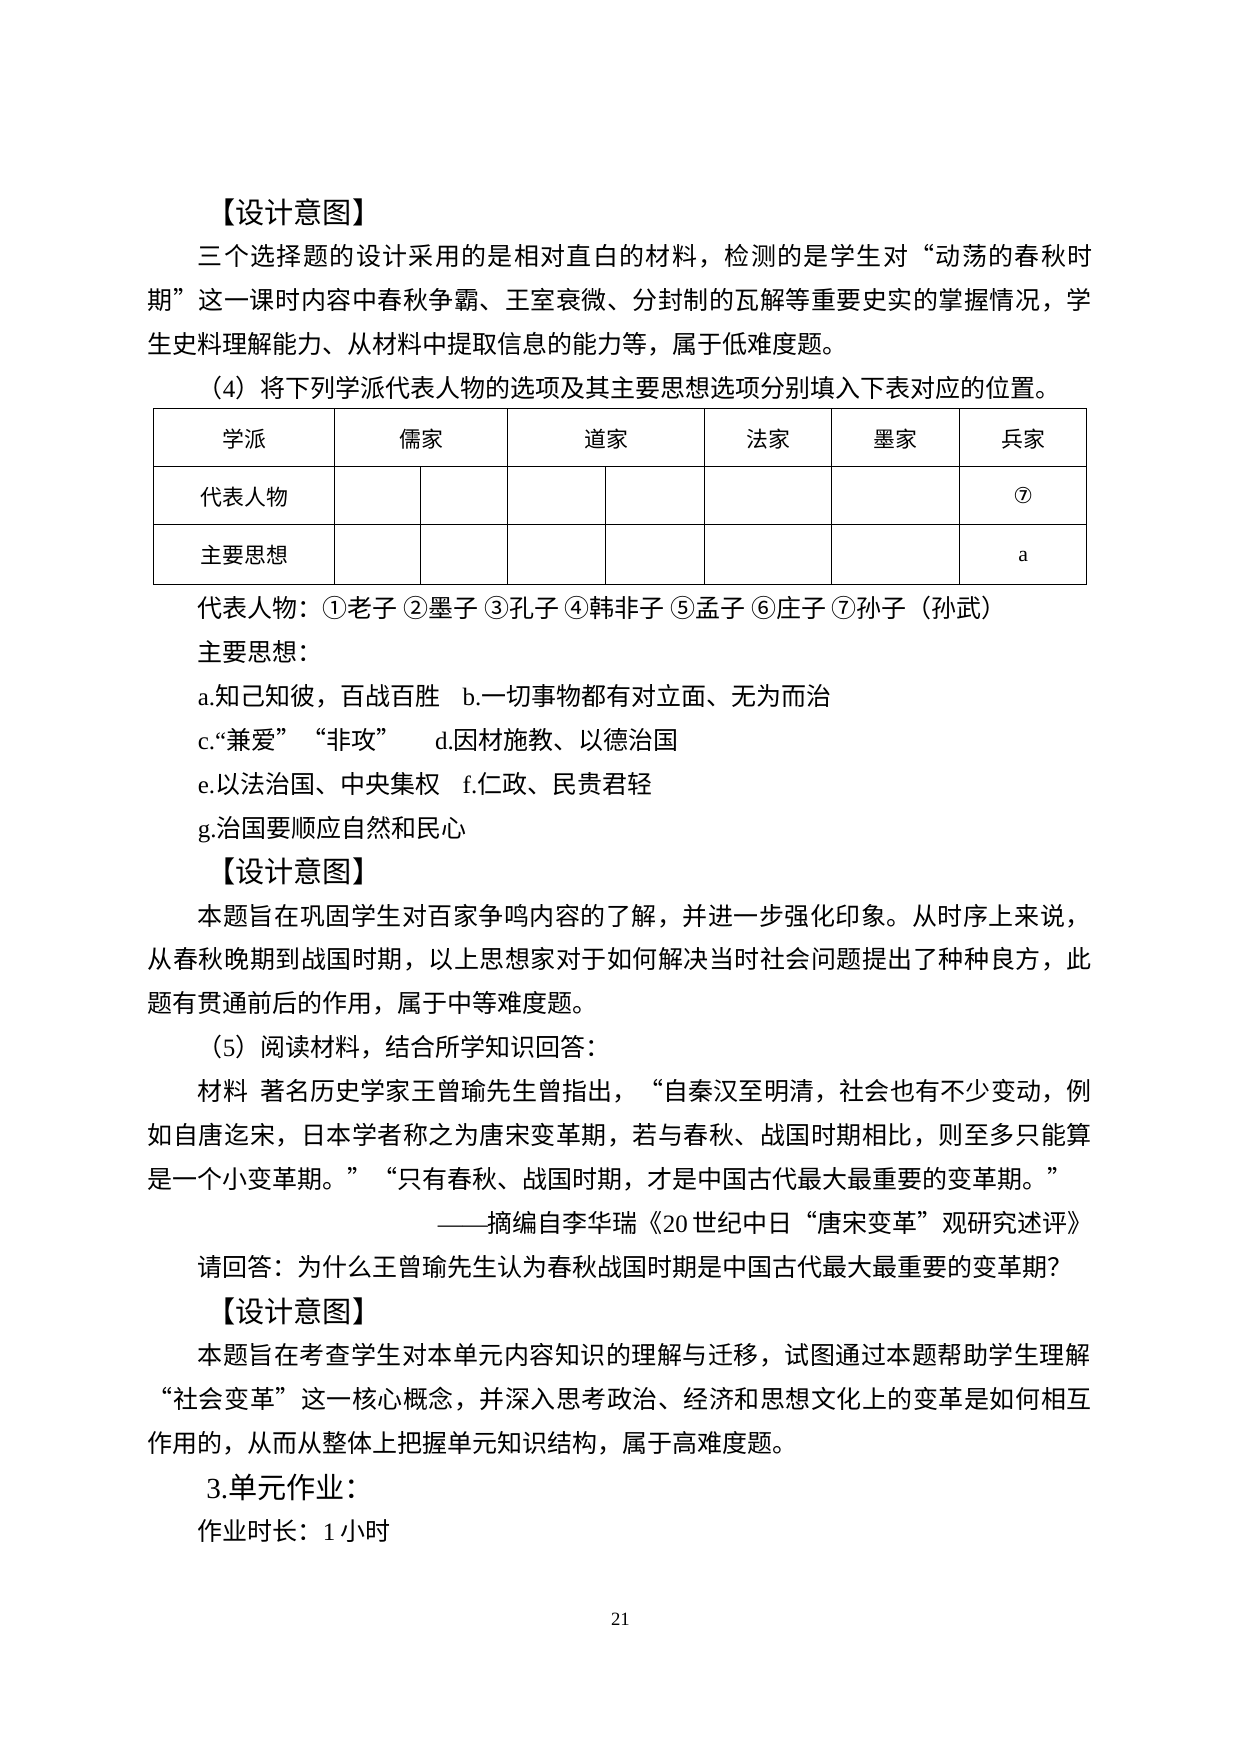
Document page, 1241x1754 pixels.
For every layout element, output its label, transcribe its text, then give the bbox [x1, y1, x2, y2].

table_cell [335, 467, 420, 524]
table_cell [508, 525, 605, 583]
text g.治国要顺应自然和民心 [148, 804, 1092, 848]
text 【设计意图】 [148, 848, 1092, 892]
table_header 道家 [508, 409, 704, 466]
table_header 学派 [154, 409, 334, 466]
text 【设计意图】 [148, 188, 1092, 232]
table_header 墨家 [832, 409, 959, 466]
text 材料 著名历史学家王曾瑜先生曾指出，“自秦汉至明清，社会也有不少变动，例如自唐迄宋，日本学者称之为唐宋变革期，若与春秋、战国时期相比，则至多只能算是一个小变革期。”“只有春秋、战国时期，才是中国古代最大最重要的变革期。” [148, 1068, 1092, 1200]
text 三个选择题的设计采用的是相对直白的材料，检测的是学生对“动荡的春秋时期”这一课时内容中春秋争霸、王室衰微、分封制的瓦解等重要史实的掌握情况，学生史料理解能力、从材料中提取信息的能力等，属于低难度题。 [148, 232, 1092, 364]
text a.知己知彼，百战百胜 b.一切事物都有对立面、无为而治 [148, 672, 1092, 716]
table_cell 主要思想 [154, 525, 334, 583]
table_cell [606, 525, 704, 583]
table_cell [705, 525, 831, 583]
table_cell ⑦ [960, 467, 1086, 524]
text 作业时长：1小时 [148, 1508, 1092, 1552]
text 请回答：为什么王曾瑜先生认为春秋战国时期是中国古代最大最重要的变革期？ [148, 1244, 1092, 1288]
text 主要思想： [148, 628, 1092, 672]
table_cell [335, 525, 420, 583]
text （4）将下列学派代表人物的选项及其主要思想选项分别填入下表对应的位置。 [148, 364, 1092, 408]
table_cell 代表人物 [154, 467, 334, 524]
text （5）阅读材料，结合所学知识回答： [148, 1024, 1092, 1068]
table_cell [421, 467, 507, 524]
text e.以法治国、中央集权 f.仁政、民贵君轻 [148, 760, 1092, 804]
table_header 法家 [705, 409, 831, 466]
text 本题旨在巩固学生对百家争鸣内容的了解，并进一步强化印象。从时序上来说，从春秋晚期到战国时期，以上思想家对于如何解决当时社会问题提出了种种良方，此题有贯通前后的作用，属于中等难度题。 [148, 892, 1092, 1024]
text 本题旨在考查学生对本单元内容知识的理解与迁移，试图通过本题帮助学生理解“社会变革”这一核心概念，并深入思考政治、经济和思想文化上的变革是如何相互作用的，从而从整体上把握单元知识结构，属于高难度题。 [148, 1332, 1092, 1464]
table_header 儒家 [335, 409, 507, 466]
table_cell a [960, 525, 1086, 583]
text 代表人物：①老子 ②墨子 ③孔子 ④韩非子 ⑤孟子 ⑥庄子 ⑦孙子（孙武） [148, 584, 1092, 628]
table_cell [606, 467, 704, 524]
text 【设计意图】 [148, 1288, 1092, 1332]
table_header 兵家 [960, 409, 1086, 466]
table_cell [421, 525, 507, 583]
text ——摘编自李华瑞《20世纪中日“唐宋变革”观研究述评》 [148, 1200, 1092, 1244]
table_cell [832, 525, 959, 583]
table_cell [508, 467, 605, 524]
table_cell [832, 467, 959, 524]
text 3.单元作业： [148, 1464, 1092, 1508]
text c.“兼爱”“非攻” d.因材施教、以德治国 [148, 716, 1092, 760]
table_cell [705, 467, 831, 524]
